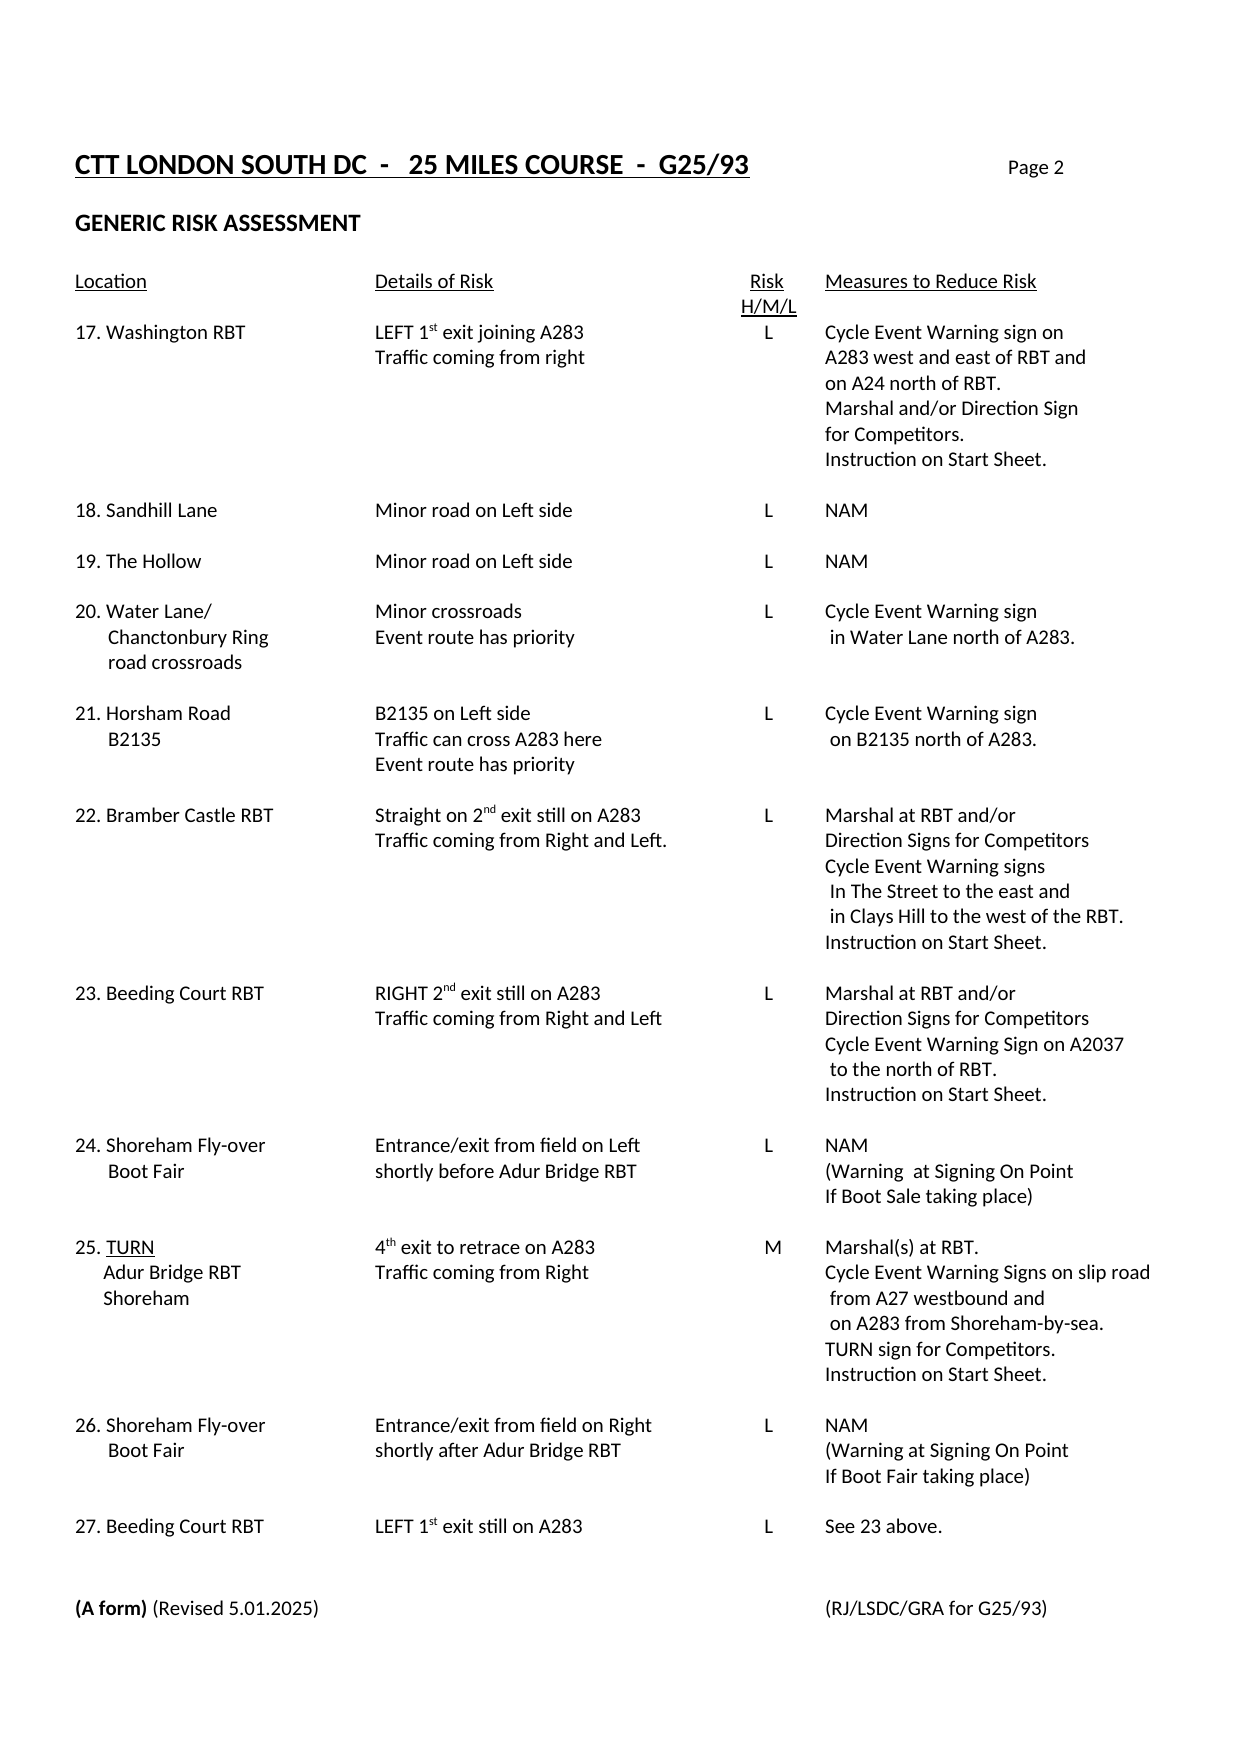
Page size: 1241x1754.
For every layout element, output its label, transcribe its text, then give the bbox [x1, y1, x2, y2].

text on A24 north of RBT. [75, 370, 1165, 395]
text 18. Sandhill Lane Minor road on Left side L NAM [75, 497, 1165, 522]
text Location Details of Risk Risk Measures to Reduce Risk [75, 268, 1165, 294]
text Instruction on Start Sheet. [75, 929, 1165, 954]
text (A form) (Revised 5.01.2025) (RJ/LSDC/GRA for G25/93) [75, 1595, 1165, 1646]
text 27. Beeding Court RBT LEFT 1st exit still on A283 L See 23 above. [75, 1514, 1165, 1539]
text Instruction on Start Sheet. [75, 1082, 1165, 1107]
text Event route has priority [75, 751, 1165, 777]
text to the north of RBT. [75, 1056, 1165, 1082]
text Marshal and/or Direction Sign [750, 395, 1165, 421]
text 22. Bramber Castle RBT Straight on 2nd exit still on A283 L Marshal at RBT and/or [75, 802, 1165, 827]
text 20. Water Lane/ Minor crossroads L Cycle Event Warning sign [75, 599, 1165, 624]
text GENERIC RISK ASSESSMENT [75, 207, 1165, 238]
text Cycle Event Warning Sign on A2037 [75, 1031, 1165, 1056]
text TURN sign for Competitors. [75, 1336, 1165, 1361]
text road crossroads [75, 649, 1165, 675]
text Shoreham from A27 westbound and [75, 1285, 1165, 1310]
text 19. The Hollow Minor road on Left side L NAM [75, 548, 1165, 573]
text Adur Bridge RBT Traffic coming from Right Cycle Event Warning Signs on slip road [75, 1259, 1165, 1285]
text H/M/L [75, 294, 1165, 319]
text 26. Shoreham Fly-over Entrance/exit from field on Right L NAM [75, 1412, 1165, 1437]
text on A283 from Shoreham-by-sea. [75, 1310, 1165, 1336]
text Traffic coming from right A283 west and east of RBT and [75, 344, 1165, 370]
text In The Street to the east and in Clays Hill to the west of the RBT. [75, 878, 1165, 929]
text for Competitors. [75, 421, 1165, 446]
text Instruction on Start Sheet. [75, 1361, 1165, 1387]
text 17. Washington RBT LEFT 1st exit joining A283 L Cycle Event Warning sign on [75, 319, 1165, 344]
text Traffic coming from Right and Left Direction Signs for Competitors [75, 1005, 1165, 1031]
text If Boot Fair taking place) [75, 1463, 1165, 1488]
text If Boot Sale taking place) [75, 1183, 1165, 1209]
text Chanctonbury Ring Event route has priority in Water Lane north of A283. [75, 624, 1165, 649]
text Traffic coming from Right and Left. Direction Signs for Competitors [75, 827, 1165, 853]
text Boot Fair shortly before Adur Bridge RBT (Warning at Signing On Point [75, 1158, 1165, 1183]
text 25. TURN 4th exit to retrace on A283 M Marshal(s) at RBT. [75, 1234, 1165, 1259]
text 23. Beeding Court RBT RIGHT 2nd exit still on A283 L Marshal at RBT and/or [75, 980, 1165, 1005]
text 24. Shoreham Fly-over Entrance/exit from field on Left L NAM [75, 1132, 1165, 1158]
text CTT LONDON SOUTH DC - 25 MILES COURSE - G25/93 Page 2 [75, 146, 1165, 182]
text B2135 Traffic can cross A283 here on B2135 north of A283. [75, 726, 1165, 751]
text 21. Horsham Road B2135 on Left side L Cycle Event Warning sign [75, 700, 1165, 726]
text Boot Fair shortly after Adur Bridge RBT (Warning at Signing On Point [75, 1437, 1165, 1463]
text Cycle Event Warning signs [750, 853, 1165, 878]
text Instruction on Start Sheet. [75, 446, 1165, 472]
